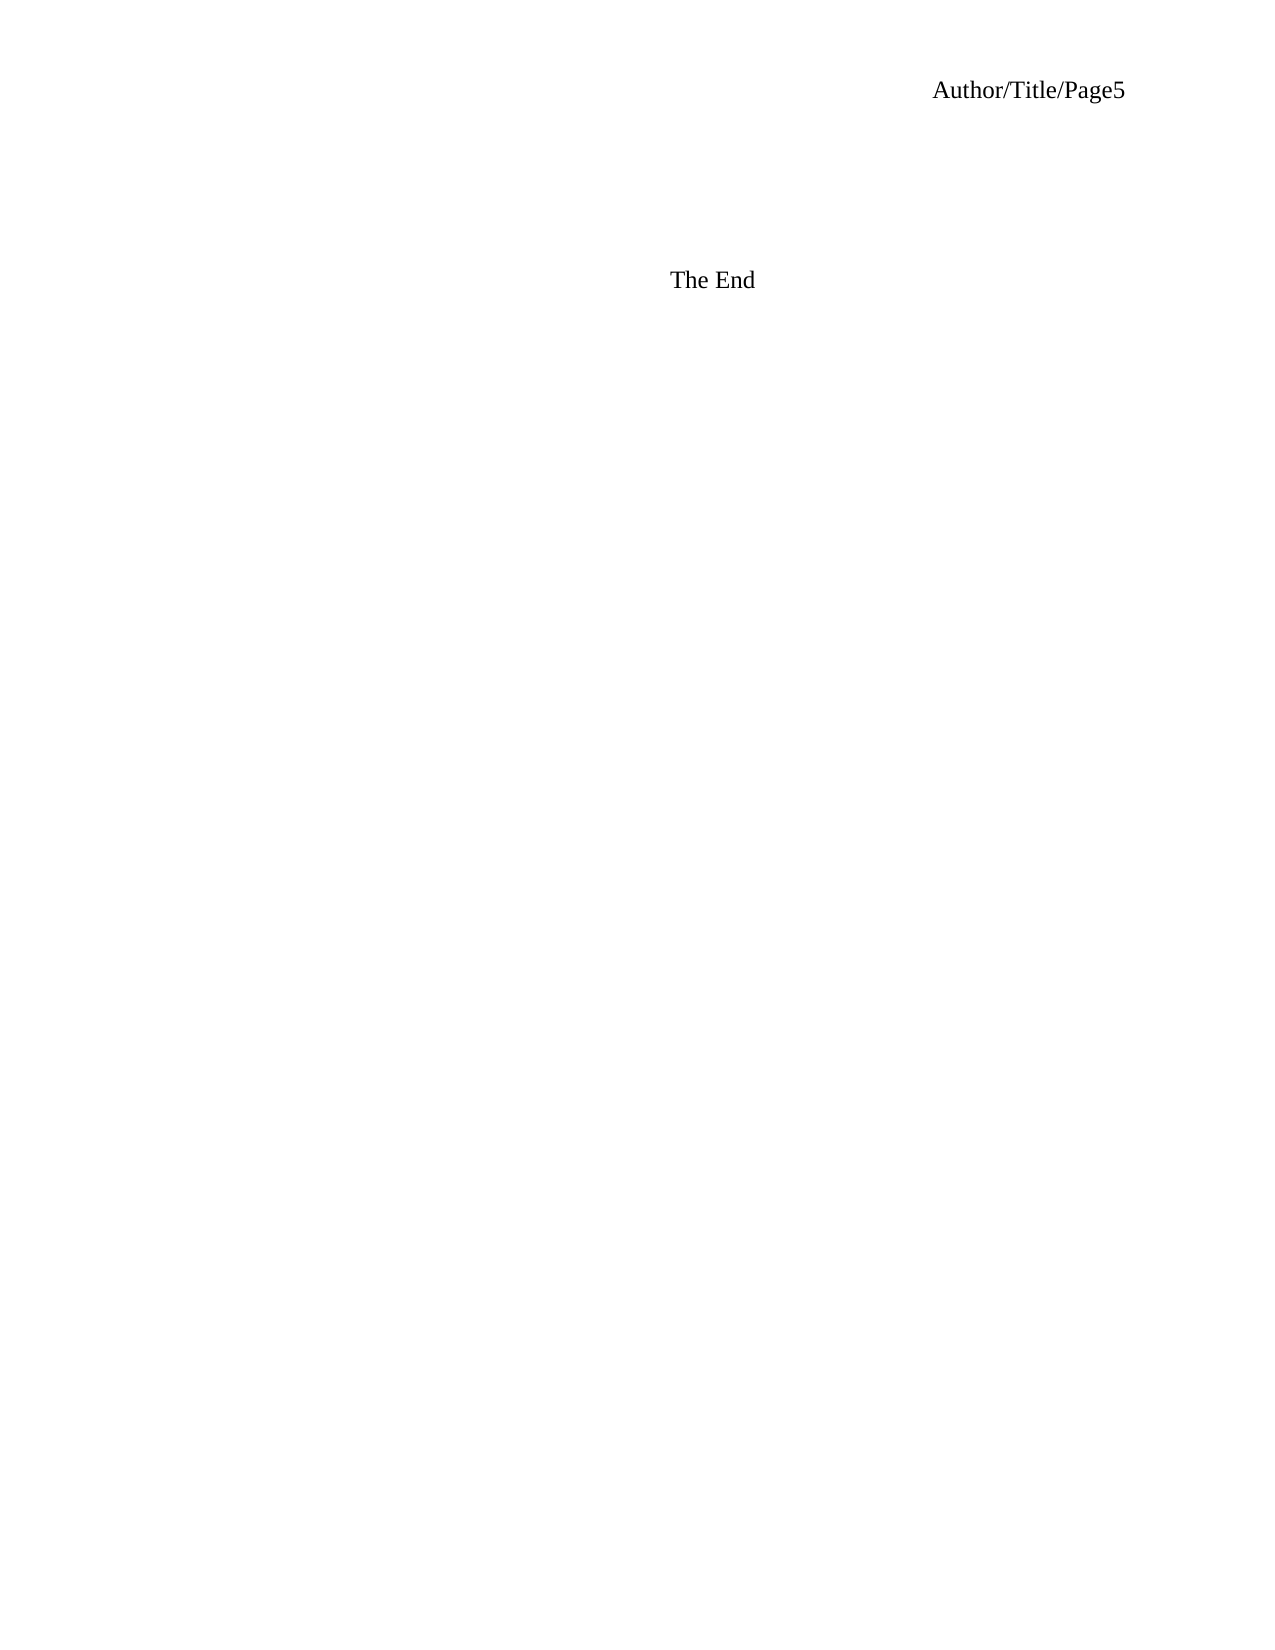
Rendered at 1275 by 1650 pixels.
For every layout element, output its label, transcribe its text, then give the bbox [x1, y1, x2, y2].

text The End [225, 265, 1125, 294]
